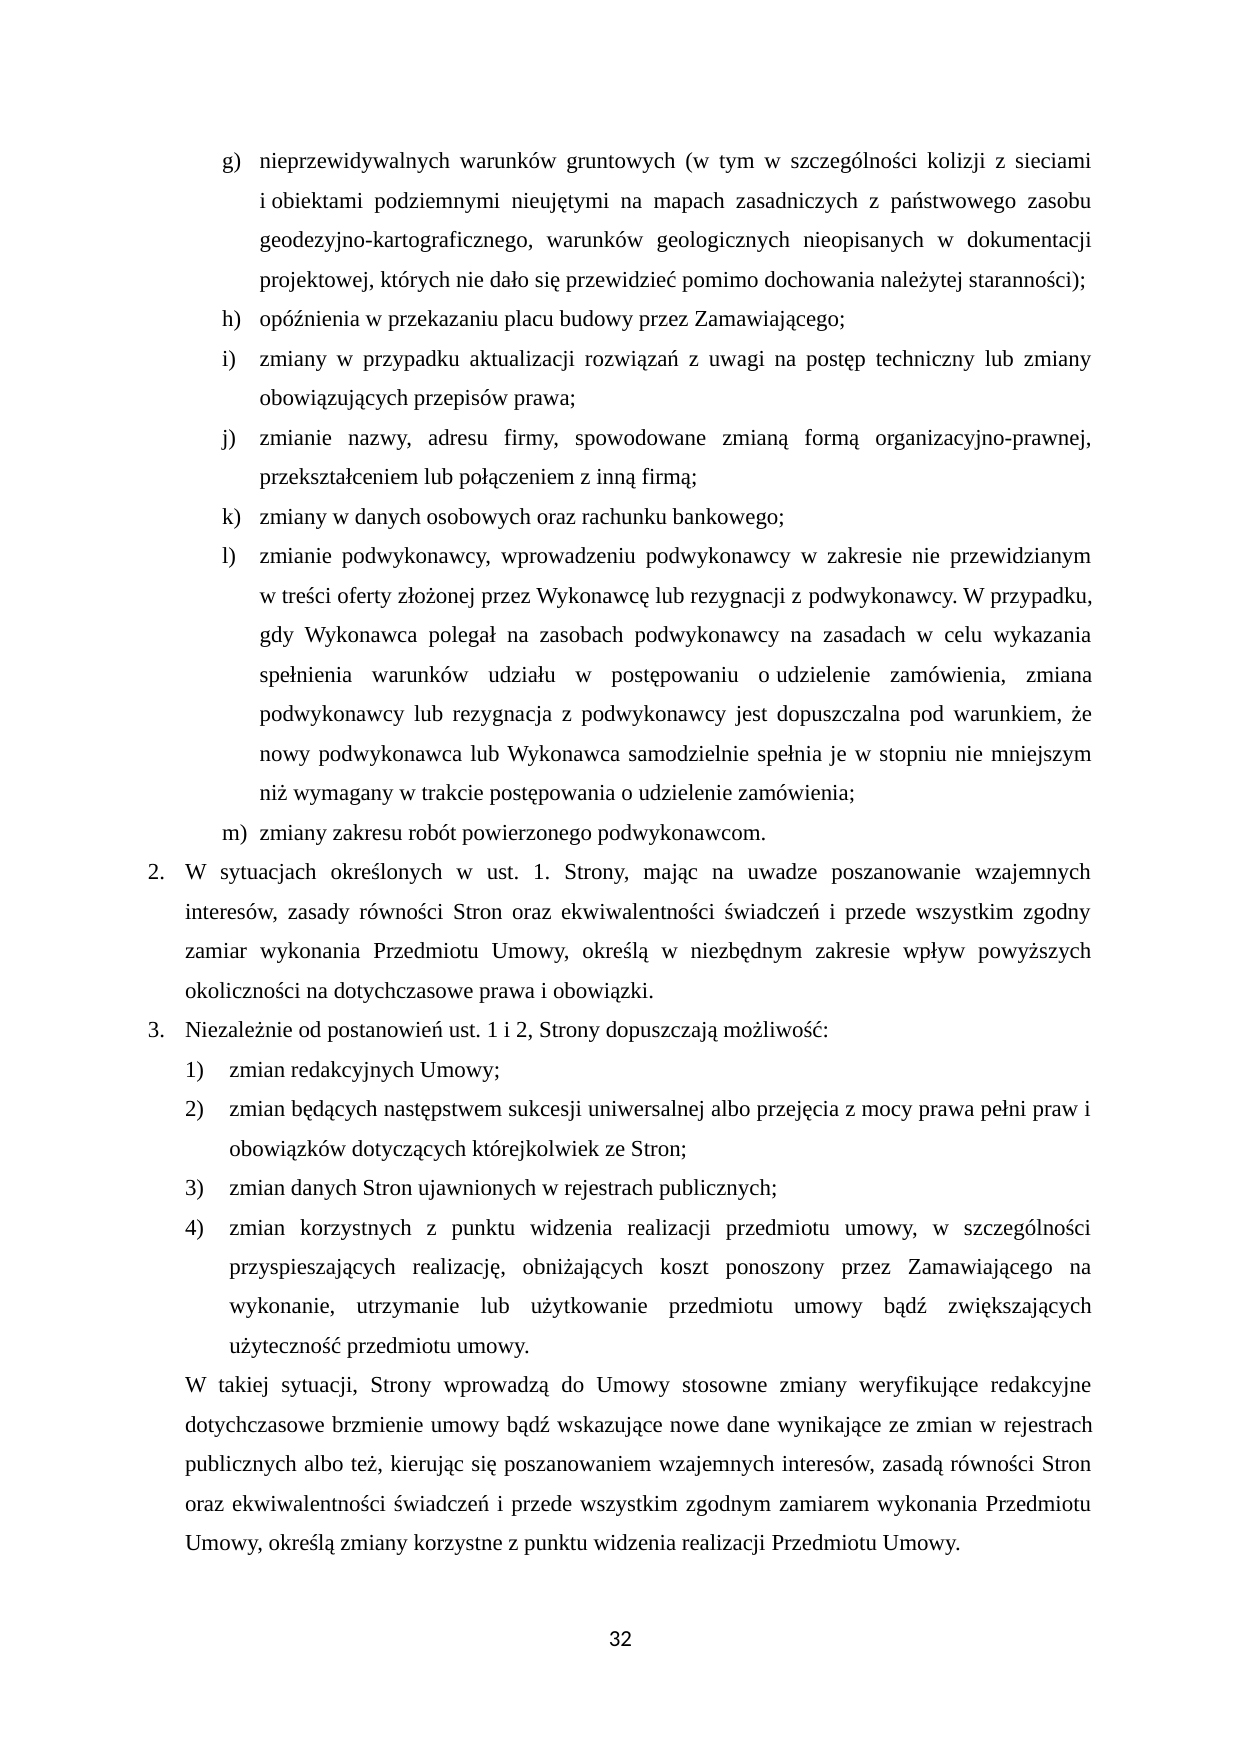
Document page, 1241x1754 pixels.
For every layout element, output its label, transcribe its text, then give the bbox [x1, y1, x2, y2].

list zmianie nazwy, adresu firmy, spowodowane zmianą formą organizacyjno-prawnej, przekształceniem lub połączeniem z inną firmą; [222, 424, 1093, 490]
list zmian danych Stron ujawnionych w rejestrach publicznych; [185, 1174, 1093, 1200]
list opóźnienia w przekazaniu placu budowy przez Zamawiającego; [222, 306, 1093, 332]
list W sytuacjach określonych w ust. 1. Strony, mając na uwadze poszanowanie wzajemnych interesów, zasady równości Stron oraz ekwiwalentności świadczeń i przede wszystkim zgodny zamiar wykonania Przedmiotu Umowy, określą w niezbędnym zakresie wpływ powyższych okoliczności na dotychczasowe prawa i obowiązki. [148, 858, 1093, 1003]
list zmianie podwykonawcy, wprowadzeniu podwykonawcy w zakresie nie przewidzianym w treści oferty złożonej przez Wykonawcę lub rezygnacji z podwykonawcy. W przypadku, gdy Wykonawca polegał na zasobach podwykonawcy na zasadach w celu wykazania spełnienia warunków udziału w postępowaniu o udzielenie zamówienia, zmiana podwykonawcy lub rezygnacja z podwykonawcy jest dopuszczalna pod warunkiem, że nowy podwykonawca lub Wykonawca samodzielnie spełnia je w stopniu nie mniejszym niż wymagany w trakcie postępowania o udzielenie zamówienia; [222, 542, 1093, 806]
text W takiej sytuacji, Strony wprowadzą do Umowy stosowne zmiany weryfikujące redakcyjne dotychczasowe brzmienie umowy bądź wskazujące nowe dane wynikające ze zmian w rejestrach publicznych albo też, kierując się poszanowaniem wzajemnych interesów, zasadą równości Stron oraz ekwiwalentności świadczeń i przede wszystkim zgodnym zamiarem wykonania Przedmiotu Umowy, określą zmiany korzystne z punktu widzenia realizacji Przedmiotu Umowy. [185, 1371, 1093, 1556]
list zmian redakcyjnych Umowy; [185, 1056, 1093, 1082]
list zmian korzystnych z punktu widzenia realizacji przedmiotu umowy, w szczególności przyspieszających realizację, obniżających koszt ponoszony przez Zamawiającego na wykonanie, utrzymanie lub użytkowanie przedmiotu umowy bądź zwiększających użyteczność przedmiotu umowy. [185, 1213, 1093, 1358]
list zmiany zakresu robót powierzonego podwykonawcom. [222, 819, 1093, 845]
list zmian będących następstwem sukcesji uniwersalnej albo przejęcia z mocy prawa pełni praw i obowiązków dotyczących którejkolwiek ze Stron; [185, 1095, 1093, 1161]
list nieprzewidywalnych warunków gruntowych (w tym w szczególności kolizji z sieciami i obiektami podziemnymi nieujętymi na mapach zasadniczych z państwowego zasobu geodezyjno-kartograficznego, warunków geologicznych nieopisanych w dokumentacji projektowej, których nie dało się przewidzieć pomimo dochowania należytej staranności); [222, 148, 1093, 292]
list zmiany w danych osobowych oraz rachunku bankowego; [222, 503, 1093, 529]
list zmiany w przypadku aktualizacji rozwiązań z uwagi na postęp techniczny lub zmiany obowiązujących przepisów prawa; [222, 345, 1093, 411]
list Niezależnie od postanowień ust. 1 i 2, Strony dopuszczają możliwość: [148, 1016, 1093, 1042]
